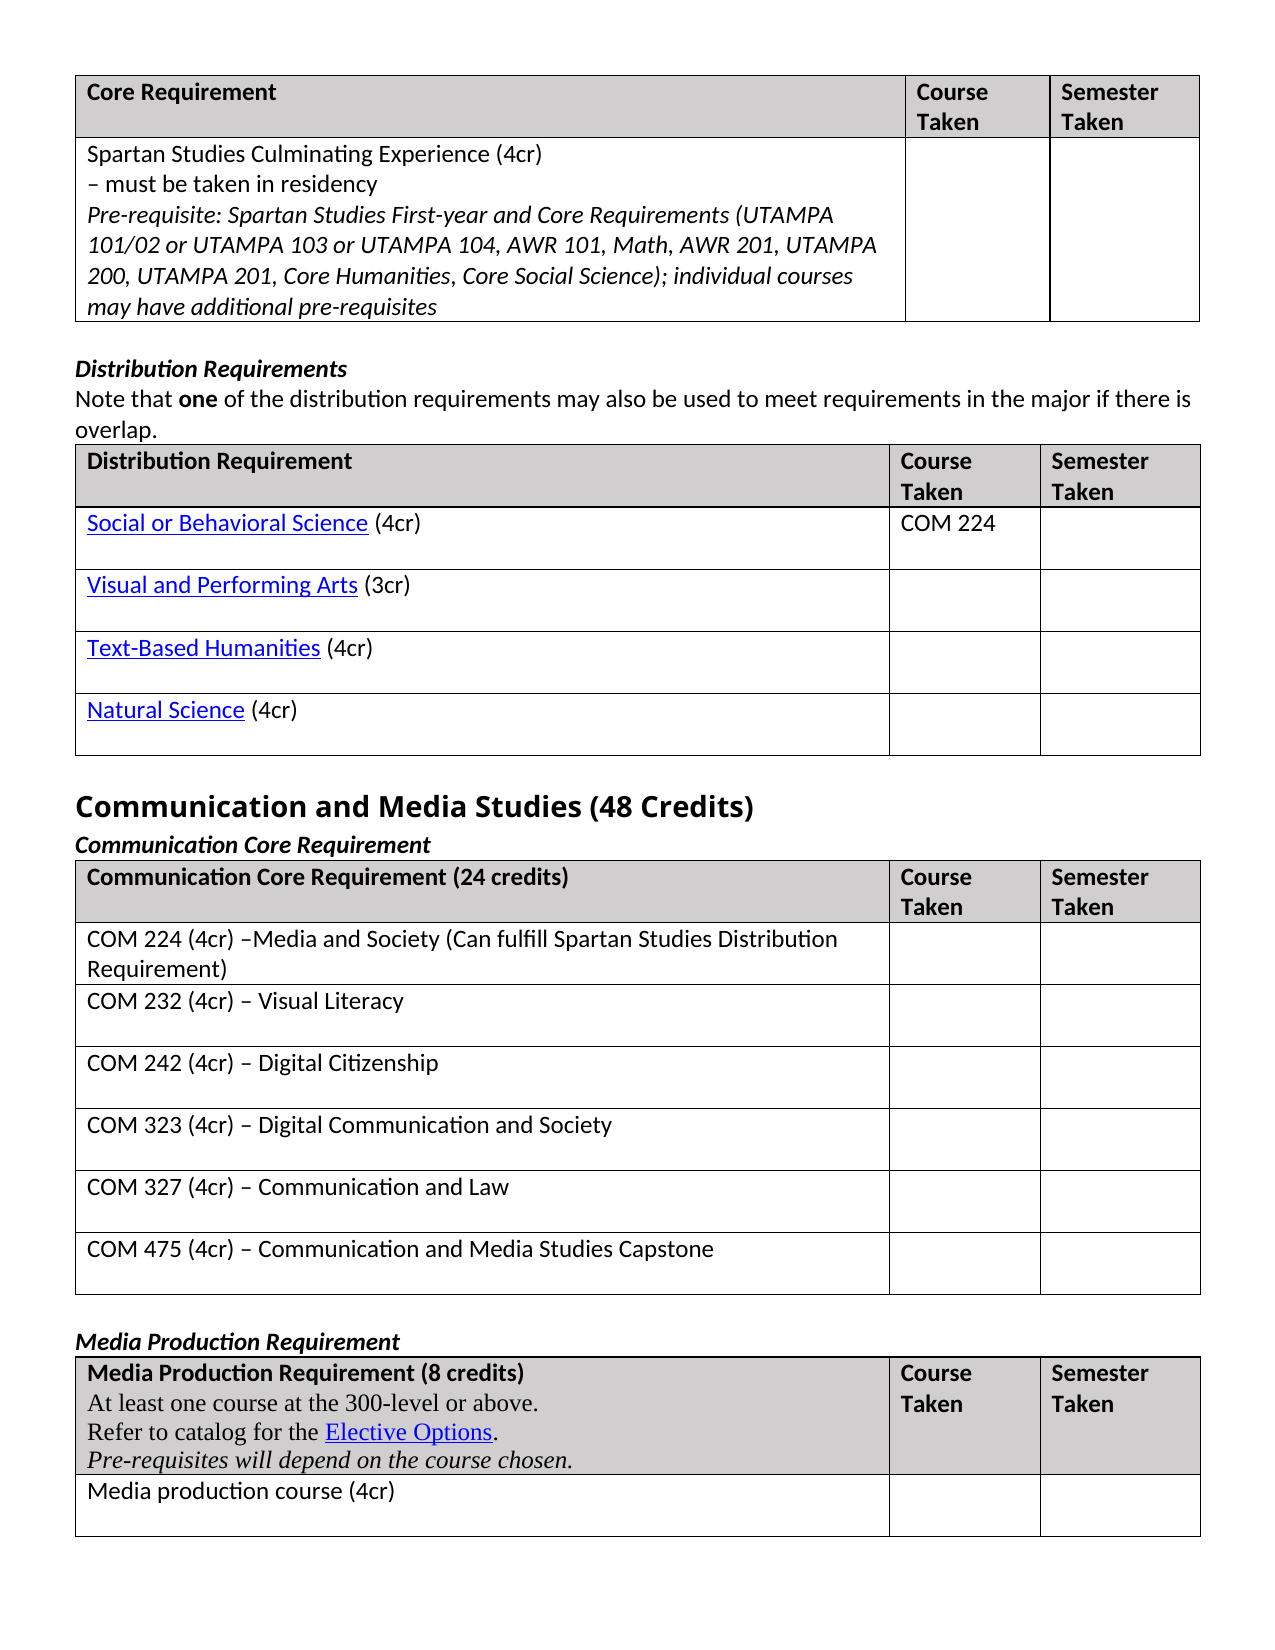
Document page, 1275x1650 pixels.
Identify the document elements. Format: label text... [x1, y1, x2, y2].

table_cell [890, 923, 1040, 984]
table_cell [890, 985, 1040, 1046]
table_cell Social or Behavioral Science (4cr) [76, 508, 889, 568]
table_cell [890, 632, 1040, 693]
table_header Media Production Requirement (8 credits) At least one course at the 300-level or above. Refer to catalog for the Elective Options. Pre-requisites will depend on the course chosen. [76, 1358, 889, 1474]
table_cell [1041, 1109, 1200, 1170]
table_cell Visual and Performing Arts (3cr) [76, 570, 889, 631]
table_cell [890, 1047, 1040, 1108]
table_cell [1041, 923, 1200, 984]
table_cell Media production course (4cr) [76, 1475, 889, 1536]
subtitle Communication and Media Studies (48 Credits) [75, 786, 1200, 826]
subtitle Media Production Requirement [75, 1326, 1200, 1356]
table_header Semester Taken [1041, 861, 1200, 922]
table_cell COM 242 (4cr) – Digital Citizenship [76, 1047, 889, 1108]
table_cell [890, 1171, 1040, 1232]
table_cell COM 224 (4cr) –Media and Society (Can fulfill Spartan Studies Distribution Requirement) [76, 923, 889, 984]
table_cell [890, 1109, 1040, 1170]
table_cell Natural Science (4cr) [76, 694, 889, 755]
table_header Semester Taken [1041, 445, 1200, 506]
table_cell [890, 1475, 1040, 1536]
table_cell [1041, 632, 1200, 693]
table_cell [1041, 1171, 1200, 1232]
table_header Course Taken [906, 76, 1049, 137]
table_cell [1051, 138, 1199, 321]
table_header Communication Core Requirement (24 credits) [76, 861, 889, 922]
table_cell [1041, 694, 1200, 755]
table_header Course Taken [890, 861, 1040, 922]
table_cell [1041, 570, 1200, 631]
table_header Core Requirement [76, 76, 905, 137]
table_cell [1041, 1233, 1200, 1294]
table_cell Text-Based Humanities (4cr) [76, 632, 889, 693]
table_header Course Taken [890, 445, 1040, 506]
subtitle Communication Core Requirement [75, 829, 1200, 860]
table_cell COM 232 (4cr) – Visual Literacy [76, 985, 889, 1046]
table_header Course Taken [890, 1358, 1040, 1474]
table_cell [906, 138, 1049, 321]
table_cell [890, 570, 1040, 631]
table_cell COM 323 (4cr) – Digital Communication and Society [76, 1109, 889, 1170]
table_cell COM 224 [890, 508, 1040, 568]
table_header Distribution Requirement [76, 445, 889, 506]
table_cell [1041, 985, 1200, 1046]
table_cell [1041, 1047, 1200, 1108]
text Note that one of the distribution requirements may also be used to meet requirements in the major if there is overlap. [75, 383, 1200, 444]
table_header Semester Taken [1051, 76, 1199, 137]
table_cell Spartan Studies Culminating Experience (4cr) – must be taken in residency Pre-requisite: Spartan Studies First-year and Core Requirements (UTAMPA 101/02 or UTAMPA 103 or UTAMPA 104, AWR 101, Math, AWR 201, UTAMPA 200, UTAMPA 201, Core Humanities, Core Social Science); individual courses may have additional pre-requisites [76, 138, 905, 321]
subtitle Distribution Requirements [75, 353, 1200, 383]
table_cell [890, 694, 1040, 755]
table_cell [1041, 1475, 1200, 1536]
table_cell [1041, 508, 1200, 568]
table_header Semester Taken [1041, 1358, 1200, 1474]
table_cell [890, 1233, 1040, 1294]
table_cell COM 327 (4cr) – Communication and Law [76, 1171, 889, 1232]
table_cell COM 475 (4cr) – Communication and Media Studies Capstone [76, 1233, 889, 1294]
